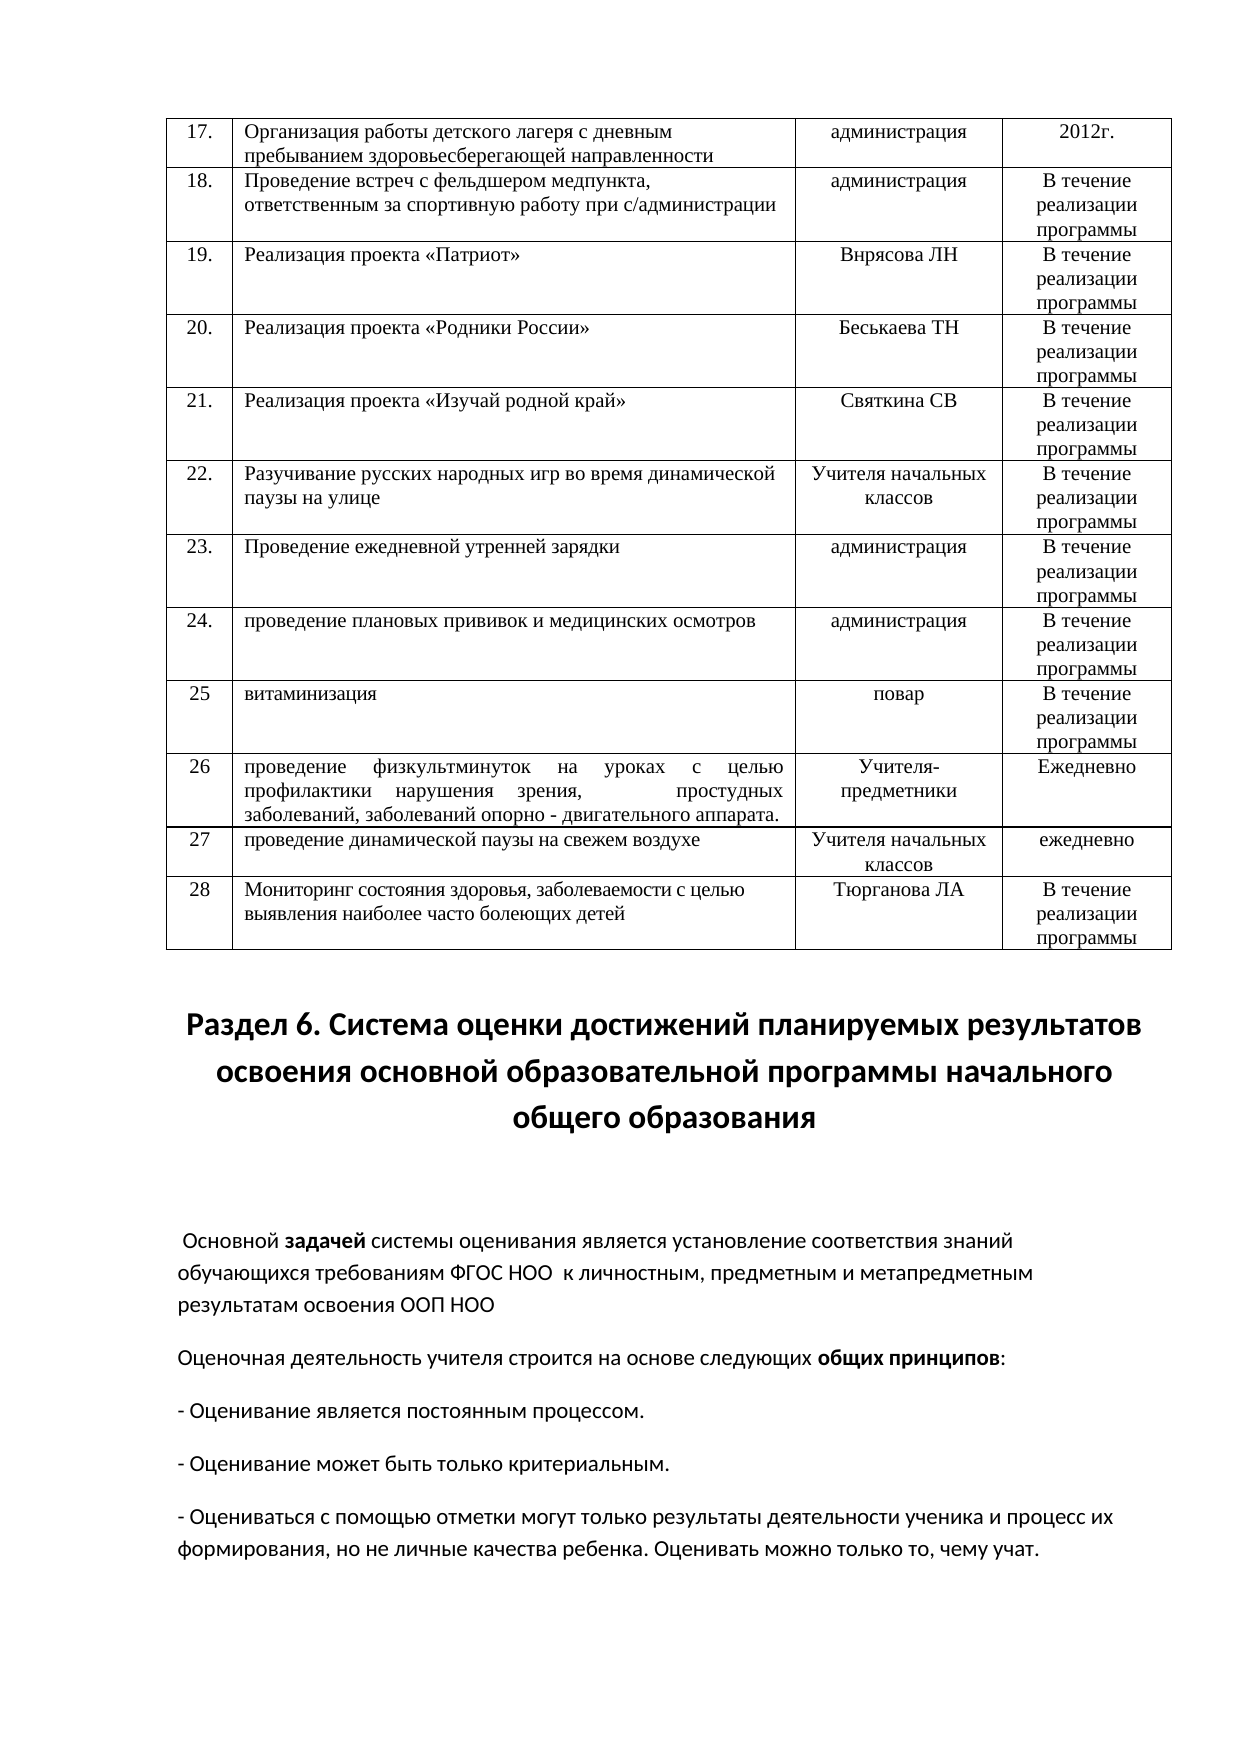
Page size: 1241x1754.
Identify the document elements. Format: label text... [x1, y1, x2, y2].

table_cell Проведение ежедневной утренней зарядки [233, 535, 795, 607]
table_cell повар [796, 681, 1002, 753]
table_cell 19. [167, 242, 232, 314]
table_cell 28 [167, 877, 232, 949]
table_cell 17. [167, 119, 232, 167]
table_cell Внрясова ЛН [796, 242, 1002, 314]
table_cell В течение реализации программы [1003, 681, 1171, 753]
table_cell Учителя начальных классов [796, 461, 1002, 533]
table_cell 27 [167, 828, 232, 876]
table_cell В течение реализации программы [1003, 535, 1171, 607]
table_cell Тюрганова ЛА [796, 877, 1002, 949]
table_cell витаминизация [233, 681, 795, 753]
text Оценочная деятельность учителя строится на основе следующих общих принципов: [177, 1343, 1152, 1371]
table_cell В течение реализации программы [1003, 461, 1171, 533]
table_cell 18. [167, 168, 232, 241]
text - Оцениваться с помощью отметки могут только результаты деятельности ученика и процесс их формирования, но не личные качества ребенка. Оценивать можно только то, чему учат. [177, 1502, 1152, 1562]
table_cell администрация [796, 608, 1002, 680]
table_cell 25 [167, 681, 232, 753]
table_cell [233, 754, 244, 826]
table_cell Мониторинг состояния здоровья, заболеваемости с целью выявления наиболее часто болеющих детей [233, 877, 795, 949]
table_cell В течение реализации программы [1003, 315, 1171, 387]
text - Оценивание может быть только критериальным. [177, 1449, 1152, 1477]
table_cell В течение реализации программы [1003, 242, 1171, 314]
text Раздел 6. Система оценки достижений планируемых результатов освоения основной образовательной программы начального общего образования [177, 1003, 1152, 1137]
table_cell Святкина СВ [796, 388, 1002, 460]
table_cell Учителя начальных классов [796, 828, 1002, 876]
table_cell Реализация проекта «Изучай родной край» [233, 388, 795, 460]
table_cell 22. [167, 461, 232, 533]
table_cell 26 [167, 754, 232, 826]
table_cell В течение реализации программы [1003, 388, 1171, 460]
table_cell Проведение встреч с фельдшером медпункта, ответственным за спортивную работу при с/администрации [233, 168, 795, 241]
text Основной задачей системы оценивания является установление соответствия знаний обучающихся требованиям ФГОС НОО к личностным, предметным и метапредметным результатам освоения ООП НОО [177, 1226, 1152, 1318]
table_cell Реализация проекта «Родники России» [233, 315, 795, 387]
table_cell проведение динамической паузы на свежем воздухе [233, 828, 795, 876]
table_cell Ежедневно [1003, 754, 1171, 826]
text - Оценивание является постоянным процессом. [177, 1396, 1152, 1424]
table_cell Учителя-предметники [796, 754, 1002, 826]
table_cell Организация работы детского лагеря с дневным пребыванием здоровьесберегающей направленности [233, 119, 795, 167]
table_cell 21. [167, 388, 232, 460]
table_cell ежедневно [1003, 828, 1171, 876]
table_cell администрация [796, 535, 1002, 607]
table_cell 24. [167, 608, 232, 680]
table_cell 20. [167, 315, 232, 387]
table_cell Разучивание русских народных игр во время динамической паузы на улице [233, 461, 795, 533]
table_cell Реализация проекта «Патриот» [233, 242, 795, 314]
table_cell Беськаева ТН [796, 315, 1002, 387]
table_cell администрация [796, 119, 1002, 167]
table_cell 23. [167, 535, 232, 607]
table_cell проведение плановых прививок и медицинских осмотров [233, 608, 795, 680]
table_cell администрация [796, 168, 1002, 241]
table_cell В течение реализации программы [1003, 608, 1171, 680]
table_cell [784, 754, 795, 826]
table_cell В течение реализации программы [1003, 877, 1171, 949]
table_cell В течение реализации программы [1003, 168, 1171, 241]
table_cell 2012г. [1003, 119, 1171, 167]
